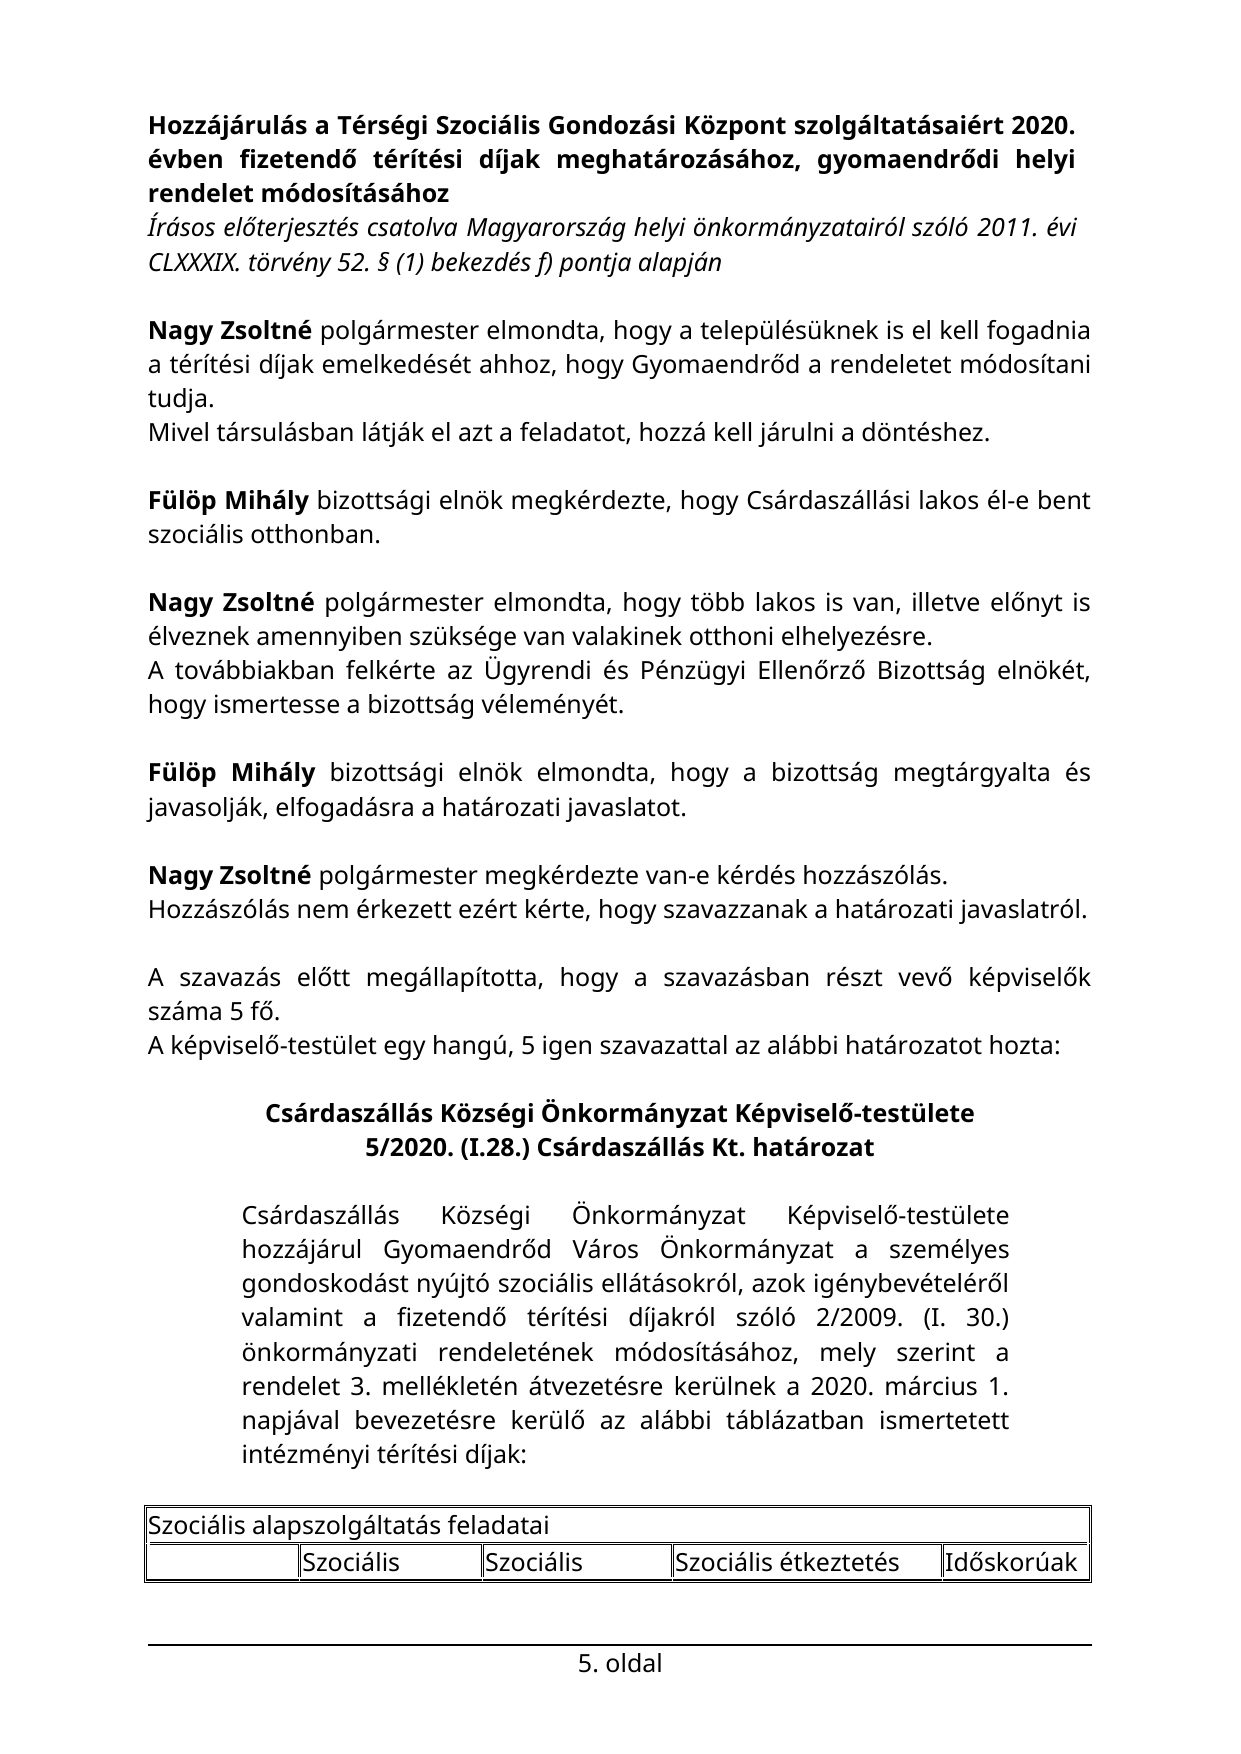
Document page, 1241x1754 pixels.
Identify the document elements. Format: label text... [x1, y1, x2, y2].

text Nagy Zsoltné polgármester elmondta, hogy több lakos is van, illetve előnyt is élveznek amennyiben szüksége van valakinek otthoni elhelyezésre. [148, 585, 1092, 653]
text Hozzájárulás a Térségi Szociális Gondozási Központ szolgáltatásaiért 2020. évben fizetendő térítési díjak meghatározásához, gyomaendrődi helyi rendelet módosításához [148, 108, 1077, 210]
text Nagy Zsoltné polgármester megkérdezte van-e kérdés hozzászólás. [148, 857, 1092, 891]
text Hozzászólás nem érkezett ezért kérte, hogy szavazzanak a határozati javaslatról. [148, 891, 1092, 925]
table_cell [483, 1545, 673, 1579]
text Csárdaszállás Községi Önkormányzat Képviselő-testülete [148, 1096, 1092, 1130]
text 5/2020. (I.28.) Csárdaszállás Kt. határozat [148, 1130, 1092, 1164]
text Írásos előterjesztés csatolva Magyarország helyi önkormányzatairól szóló 2011. évi CLXXXIX. törvény 52. § (1) bekezdés f) pontja alapján [148, 210, 1077, 278]
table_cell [673, 1545, 943, 1579]
text A továbbiakban felkérte az Ügyrendi és Pénzügyi Ellenőrző Bizottság elnökét, hogy ismertesse a bizottság véleményét. [148, 653, 1092, 721]
text A képviselő-testület egy hangú, 5 igen szavazattal az alábbi határozatot hozta: [148, 1028, 1092, 1062]
text Mivel társulásban látják el azt a feladatot, hozzá kell járulni a döntéshez. [148, 414, 1092, 448]
text A szavazás előtt megállapította, hogy a szavazásban részt vevő képviselők száma 5 fő. [148, 959, 1092, 1028]
table_cell [145, 1542, 300, 1579]
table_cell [300, 1545, 483, 1579]
text Nagy Zsoltné polgármester elmondta, hogy a településüknek is el kell fogadnia a térítési díjak emelkedését ahhoz, hogy Gyomaendrőd a rendeletet módosítani tudja. [148, 312, 1092, 414]
text Fülöp Mihály bizottsági elnök megkérdezte, hogy Csárdaszállási lakos él-e bent szociális otthonban. [148, 483, 1092, 551]
table_header Szociális alapszolgáltatás feladatai [147, 1508, 1089, 1542]
text Fülöp Mihály bizottsági elnök elmondta, hogy a bizottság megtárgyalta és javasolják, elfogadásra a határozati javaslatot. [148, 755, 1092, 823]
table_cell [943, 1542, 1090, 1579]
text Csárdaszállás Községi Önkormányzat Képviselő-testülete hozzájárul Gyomaendrőd Város Önkormányzat a személyes gondoskodást nyújtó szociális ellátásokról, azok igénybevételéről valamint a fizetendő térítési díjakról szóló 2/2009. (I. 30.) önkormányzati rendeletének módosításához, mely szerint a rendelet 3. mellékletén átvezetésre kerülnek a 2020. március 1. napjával bevezetésre kerülő az alábbi táblázatban ismertetett intézményi térítési díjak: [241, 1198, 1010, 1470]
